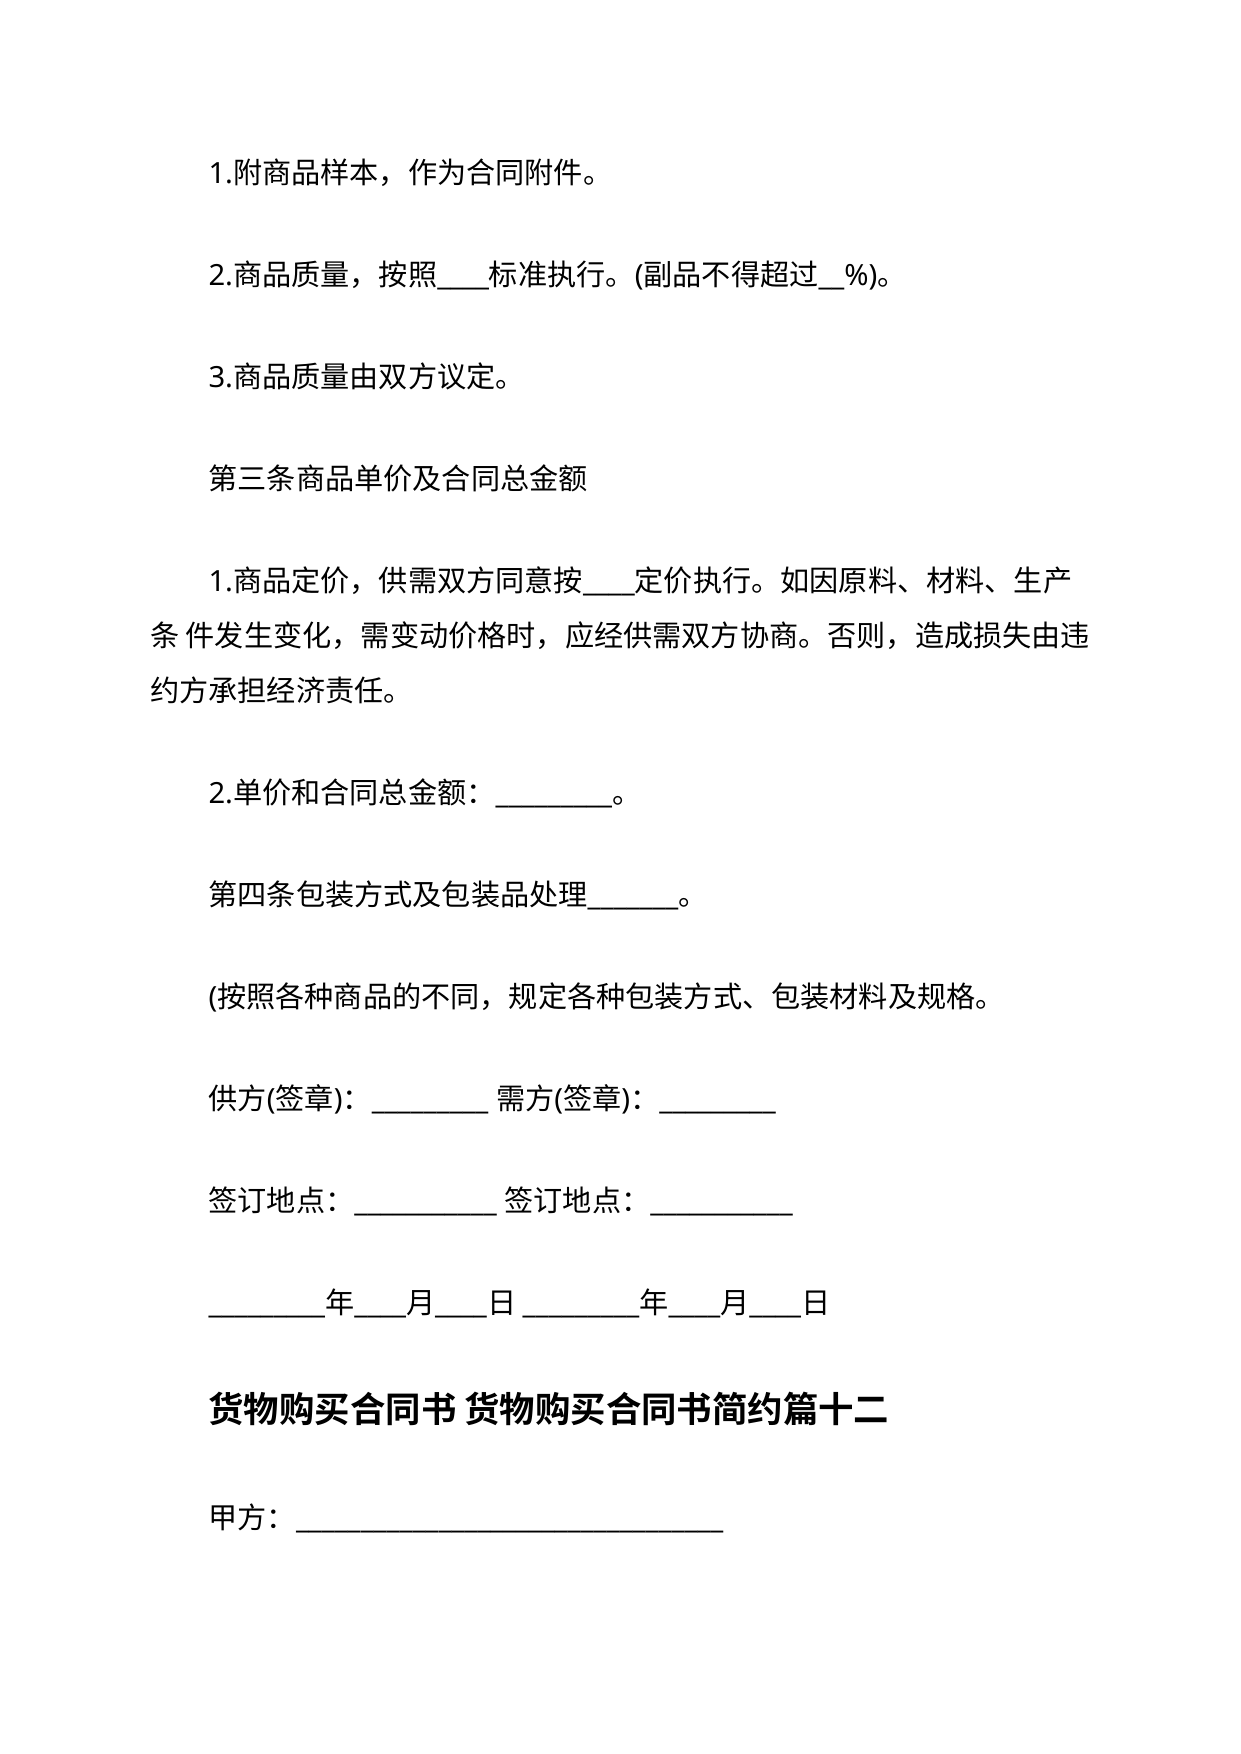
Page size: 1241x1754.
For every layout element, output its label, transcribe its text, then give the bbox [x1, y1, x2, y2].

text 签订地点：___________ 签订地点：___________ [150, 1177, 1090, 1220]
text 甲方：_________________________________ [150, 1495, 1090, 1537]
text 第四条包装方式及包装品处理_______。 [150, 871, 1090, 914]
text 1.商品定价，供需双方同意按____定价执行。如因原料、材料、生产条 件发生变化，需变动价格时，应经供需双方协商。否则，造成损失由违约方承担经济责任。 [150, 558, 1090, 710]
text 货物购买合同书 货物购买合同书简约篇十二 [150, 1381, 1090, 1432]
text 供方(签章)：_________ 需方(签章)：_________ [150, 1075, 1090, 1118]
text _________年____月____日 _________年____月____日 [150, 1279, 1090, 1322]
text 3.商品质量由双方议定。 [150, 354, 1090, 396]
text 2.商品质量，按照____标准执行。(副品不得超过__%)。 [150, 252, 1090, 294]
text (按照各种商品的不同，规定各种包装方式、包装材料及规格。 [150, 973, 1090, 1016]
text 2.单价和合同总金额：_________。 [150, 769, 1090, 812]
text 第三条商品单价及合同总金额 [150, 456, 1090, 498]
text 1.附商品样本，作为合同附件。 [150, 150, 1090, 192]
